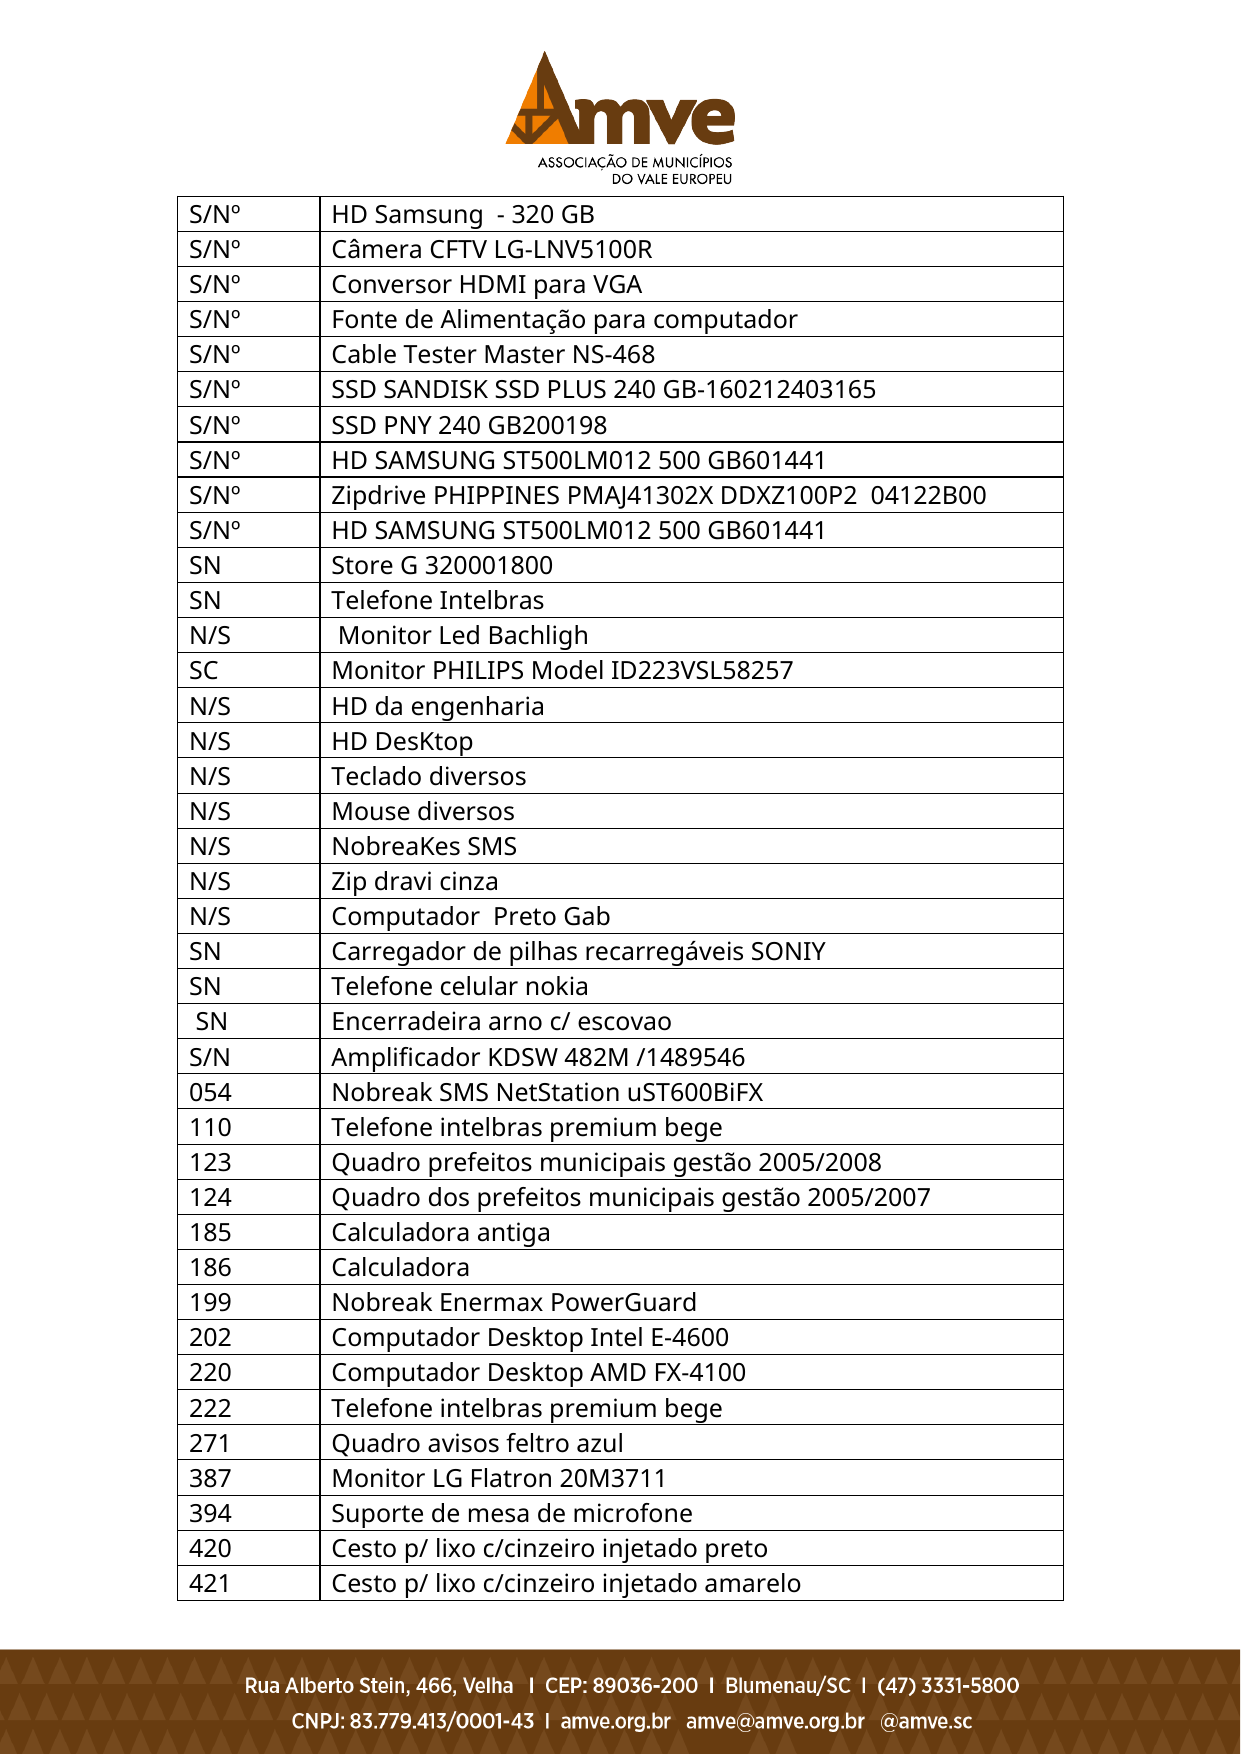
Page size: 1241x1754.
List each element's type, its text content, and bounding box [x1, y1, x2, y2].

table_cell N/S [178, 618, 319, 652]
table_cell SN [178, 583, 319, 617]
table_cell Cable Tester Master NS-468 [321, 337, 1063, 371]
table_cell S/Nº [178, 197, 319, 231]
table_cell Zipdrive PHIPPINES PMAJ41302X DDXZ100P2 04122B00 [321, 478, 1063, 512]
table_cell S/Nº [178, 407, 319, 441]
picture [0, 1649, 1241, 1754]
table_cell Monitor Led Bachligh [321, 618, 1063, 652]
table_cell Computador Desktop Intel E-4600 [321, 1320, 1063, 1354]
table_cell 421 [178, 1566, 319, 1600]
table_cell SSD PNY 240 GB200198 [321, 407, 1063, 441]
table_cell Cesto p/ lixo c/cinzeiro injetado preto [321, 1531, 1063, 1565]
table_cell Suporte de mesa de microfone [321, 1496, 1063, 1529]
table_cell 186 [178, 1250, 319, 1284]
table_cell N/S [178, 758, 319, 792]
table_cell S/Nº [178, 513, 319, 547]
table_cell Teclado diversos [321, 758, 1063, 792]
table_cell 271 [178, 1425, 319, 1459]
table_cell Monitor LG Flatron 20M3711 [321, 1460, 1063, 1494]
table_cell HD SAMSUNG ST500LM012 500 GB601441 [321, 513, 1063, 547]
table_cell HD da engenharia [321, 688, 1063, 722]
table_cell Nobreak SMS NetStation uST600BiFX [321, 1074, 1063, 1108]
table_cell 185 [178, 1215, 319, 1249]
picture [495, 41, 745, 196]
table_cell S/Nº [178, 337, 319, 371]
table_cell HD DesKtop [321, 723, 1063, 757]
table_cell SN [178, 934, 319, 968]
table_cell Telefone celular nokia [321, 969, 1063, 1003]
table_cell Quadro avisos feltro azul [321, 1425, 1063, 1459]
table_cell N/S [178, 688, 319, 722]
table_cell 054 [178, 1074, 319, 1108]
table_cell 220 [178, 1355, 319, 1389]
table_cell S/Nº [178, 267, 319, 301]
table_cell Conversor HDMI para VGA [321, 267, 1063, 301]
table_cell SN [178, 1004, 319, 1038]
table_cell N/S [178, 723, 319, 757]
table_cell Nobreak Enermax PowerGuard [321, 1285, 1063, 1319]
table_cell N/S [178, 829, 319, 863]
table_cell N/S [178, 899, 319, 933]
table_cell Quadro prefeitos municipais gestão 2005/2008 [321, 1145, 1063, 1178]
table_cell Encerradeira arno c/ escovao [321, 1004, 1063, 1038]
table_cell Calculadora antiga [321, 1215, 1063, 1249]
table_cell SN [178, 548, 319, 582]
table_cell Câmera CFTV LG-LNV5100R [321, 232, 1063, 266]
table_cell NobreaKes SMS [321, 829, 1063, 863]
table_cell Quadro dos prefeitos municipais gestão 2005/2007 [321, 1180, 1063, 1214]
table_cell Computador Preto Gab [321, 899, 1063, 933]
table_cell N/S [178, 864, 319, 898]
table_cell Cesto p/ lixo c/cinzeiro injetado amarelo [321, 1566, 1063, 1600]
table_cell S/Nº [178, 478, 319, 512]
table_cell SN [178, 969, 319, 1003]
table_cell Telefone intelbras premium bege [321, 1109, 1063, 1143]
table_cell 394 [178, 1496, 319, 1529]
table_cell Store G 320001800 [321, 548, 1063, 582]
table_cell S/Nº [178, 302, 319, 336]
table_cell Carregador de pilhas recarregáveis SONIY [321, 934, 1063, 968]
table_cell S/Nº [178, 372, 319, 406]
table_cell S/Nº [178, 232, 319, 266]
table_cell Fonte de Alimentação para computador [321, 302, 1063, 336]
table_cell 199 [178, 1285, 319, 1319]
table_cell Telefone intelbras premium bege [321, 1390, 1063, 1424]
table_cell 110 [178, 1109, 319, 1143]
table_cell Monitor PHILIPS Model ID223VSL58257 [321, 653, 1063, 687]
table_cell HD Samsung - 320 GB [321, 197, 1063, 231]
table_cell S/N [178, 1039, 319, 1073]
table_cell HD SAMSUNG ST500LM012 500 GB601441 [321, 443, 1063, 476]
table_cell S/Nº [178, 443, 319, 476]
table_cell Calculadora [321, 1250, 1063, 1284]
table_cell N/S [178, 794, 319, 827]
table_cell 202 [178, 1320, 319, 1354]
table_cell 420 [178, 1531, 319, 1565]
table_cell Telefone Intelbras [321, 583, 1063, 617]
table_cell SSD SANDISK SSD PLUS 240 GB-160212403165 [321, 372, 1063, 406]
table_cell 123 [178, 1145, 319, 1178]
table_cell Zip dravi cinza [321, 864, 1063, 898]
table_cell Amplificador KDSW 482M /1489546 [321, 1039, 1063, 1073]
table_cell 387 [178, 1460, 319, 1494]
table_cell Computador Desktop AMD FX-4100 [321, 1355, 1063, 1389]
table_cell 222 [178, 1390, 319, 1424]
table_cell 124 [178, 1180, 319, 1214]
table_cell Mouse diversos [321, 794, 1063, 827]
table_cell SC [178, 653, 319, 687]
